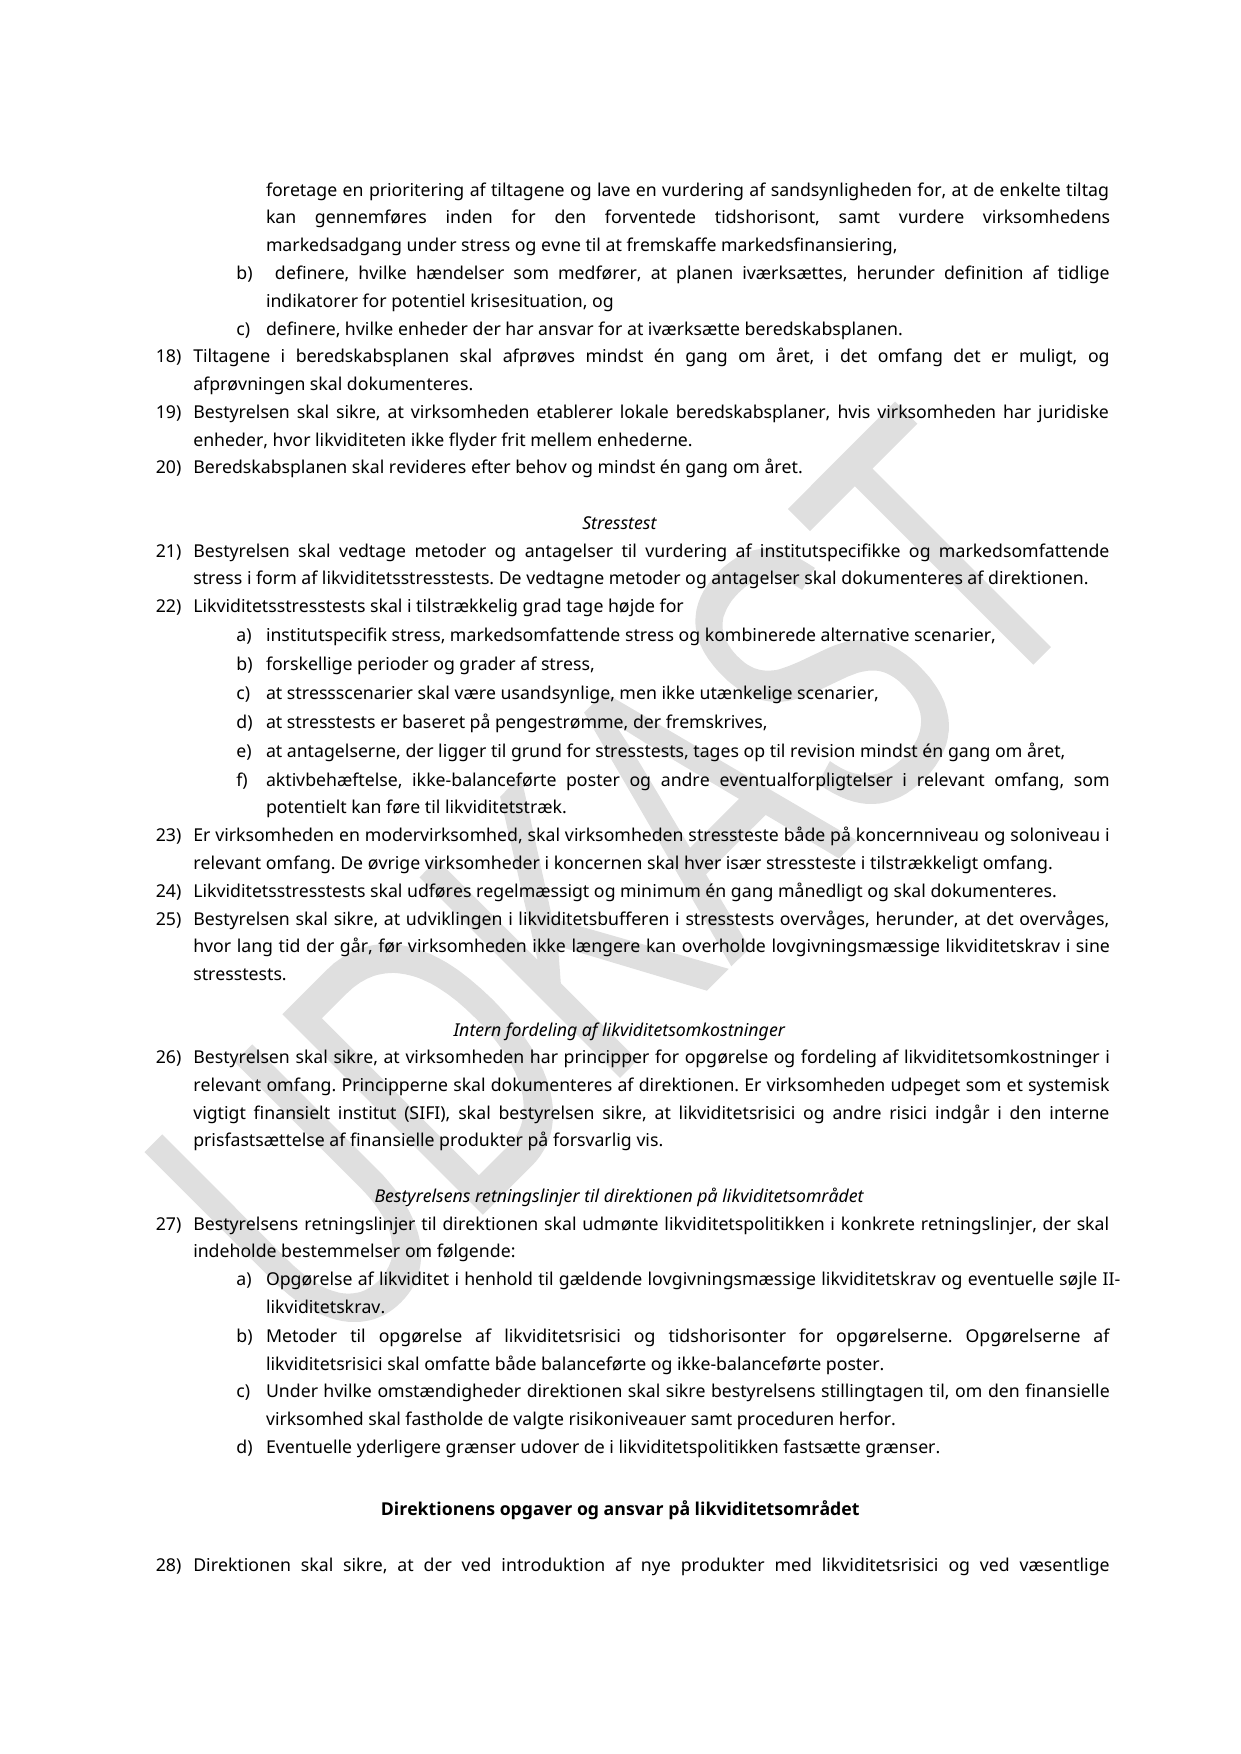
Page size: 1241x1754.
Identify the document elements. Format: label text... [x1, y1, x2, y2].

text Stresstest [118, 510, 1122, 534]
list Bestyrelsen skal sikre, at udviklingen i likviditetsbufferen i stresstests overvåges, herunder, at det overvåges, hvor lang tid der går, før virksomheden ikke længere kan overholde lovgivningsmæssige likviditetskrav i sine stresstests. [156, 906, 1111, 986]
list at antagelserne, der ligger til grund for stresstests, tages op til revision mindst én gang om året, [236, 738, 1111, 762]
list Eventuelle yderligere grænser udover de i likviditetspolitikken fastsætte grænser. [236, 1434, 1111, 1458]
list Bestyrelsen skal vedtage metoder og antagelser til vurdering af institutspecifikke og markedsomfattende stress i form af likviditetsstresstests. De vedtagne metoder og antagelser skal dokumenteres af direktionen. [156, 538, 1111, 590]
text Bestyrelsens retningslinjer til direktionen på likviditetsområdet [118, 1183, 1122, 1207]
list Er virksomheden en modervirksomhed, skal virksomheden stressteste både på koncernniveau og soloniveau i relevant omfang. De øvrige virksomheder i koncernen skal hver især stressteste i tilstrækkeligt omfang. [156, 823, 1111, 875]
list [236, 177, 1111, 257]
list at stressscenarier skal være usandsynlige, men ikke utænkelige scenarier, [236, 680, 1111, 704]
list Tiltagene i beredskabsplanen skal afprøves mindst én gang om året, i det omfang det er muligt, og afprøvningen skal dokumenteres. [156, 344, 1111, 396]
text Direktionens opgaver og ansvar på likviditetsområdet [118, 1497, 1122, 1521]
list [156, 1552, 1111, 1576]
list at stresstests er baseret på pengestrømme, der fremskrives, [236, 709, 1111, 733]
list Bestyrelsen skal sikre, at virksomheden har principper for opgørelse og fordeling af likviditetsomkostninger i relevant omfang. Principperne skal dokumenteres af direktionen. Er virksomheden udpeget som et systemisk vigtigt finansielt institut (SIFI), skal bestyrelsen sikre, at likviditetsrisici og andre risici indgår i den interne prisfastsættelse af finansielle produkter på forsvarlig vis. [156, 1045, 1111, 1152]
text Intern fordeling af likviditetsomkostninger [118, 1017, 1122, 1041]
list aktivbehæftelse, ikke-balanceførte poster og andre eventualforpligtelser i relevant omfang, som potentielt kan føre til likviditetstræk. [236, 767, 1111, 819]
list Opgørelse af likviditet i henhold til gældende lovgivningsmæssige likviditetskrav og eventuelle søjle II-likviditetskrav. [236, 1267, 1122, 1318]
list definere, hvilke enheder der har ansvar for at iværksætte beredskabsplanen. [236, 316, 1111, 340]
list Metoder til opgørelse af likviditetsrisici og tidshorisonter for opgørelserne. Opgørelserne af likviditetsrisici skal omfatte både balanceførte og ikke-balanceførte poster. [236, 1323, 1111, 1375]
list Beredskabsplanen skal revideres efter behov og mindst én gang om året. [156, 455, 1111, 479]
list Likviditetsstresstests skal i tilstrækkelig grad tage højde for [156, 593, 1111, 618]
list forskellige perioder og grader af stress, [236, 651, 1111, 676]
list Bestyrelsens retningslinjer til direktionen skal udmønte likviditetspolitikken i konkrete retningslinjer, der skal indeholde bestemmelser om følgende: [156, 1211, 1111, 1263]
list institutspecifik stress, markedsomfattende stress og kombinerede alternative scenarier, [236, 622, 1111, 647]
list definere, hvilke hændelser som medfører, at planen iværksættes, herunder definition af tidlige indikatorer for potentiel krisesituation, og [236, 260, 1111, 312]
list Under hvilke omstændigheder direktionen skal sikre bestyrelsens stillingtagen til, om den finansielle virksomhed skal fastholde de valgte risikoniveauer samt proceduren herfor. [236, 1379, 1111, 1431]
list Likviditetsstresstests skal udføres regelmæssigt og minimum én gang månedligt og skal dokumenteres. [156, 878, 1111, 902]
list Bestyrelsen skal sikre, at virksomheden etablerer lokale beredskabsplaner, hvis virksomheden har juridiske enheder, hvor likviditeten ikke flyder frit mellem enhederne. [156, 399, 1111, 451]
